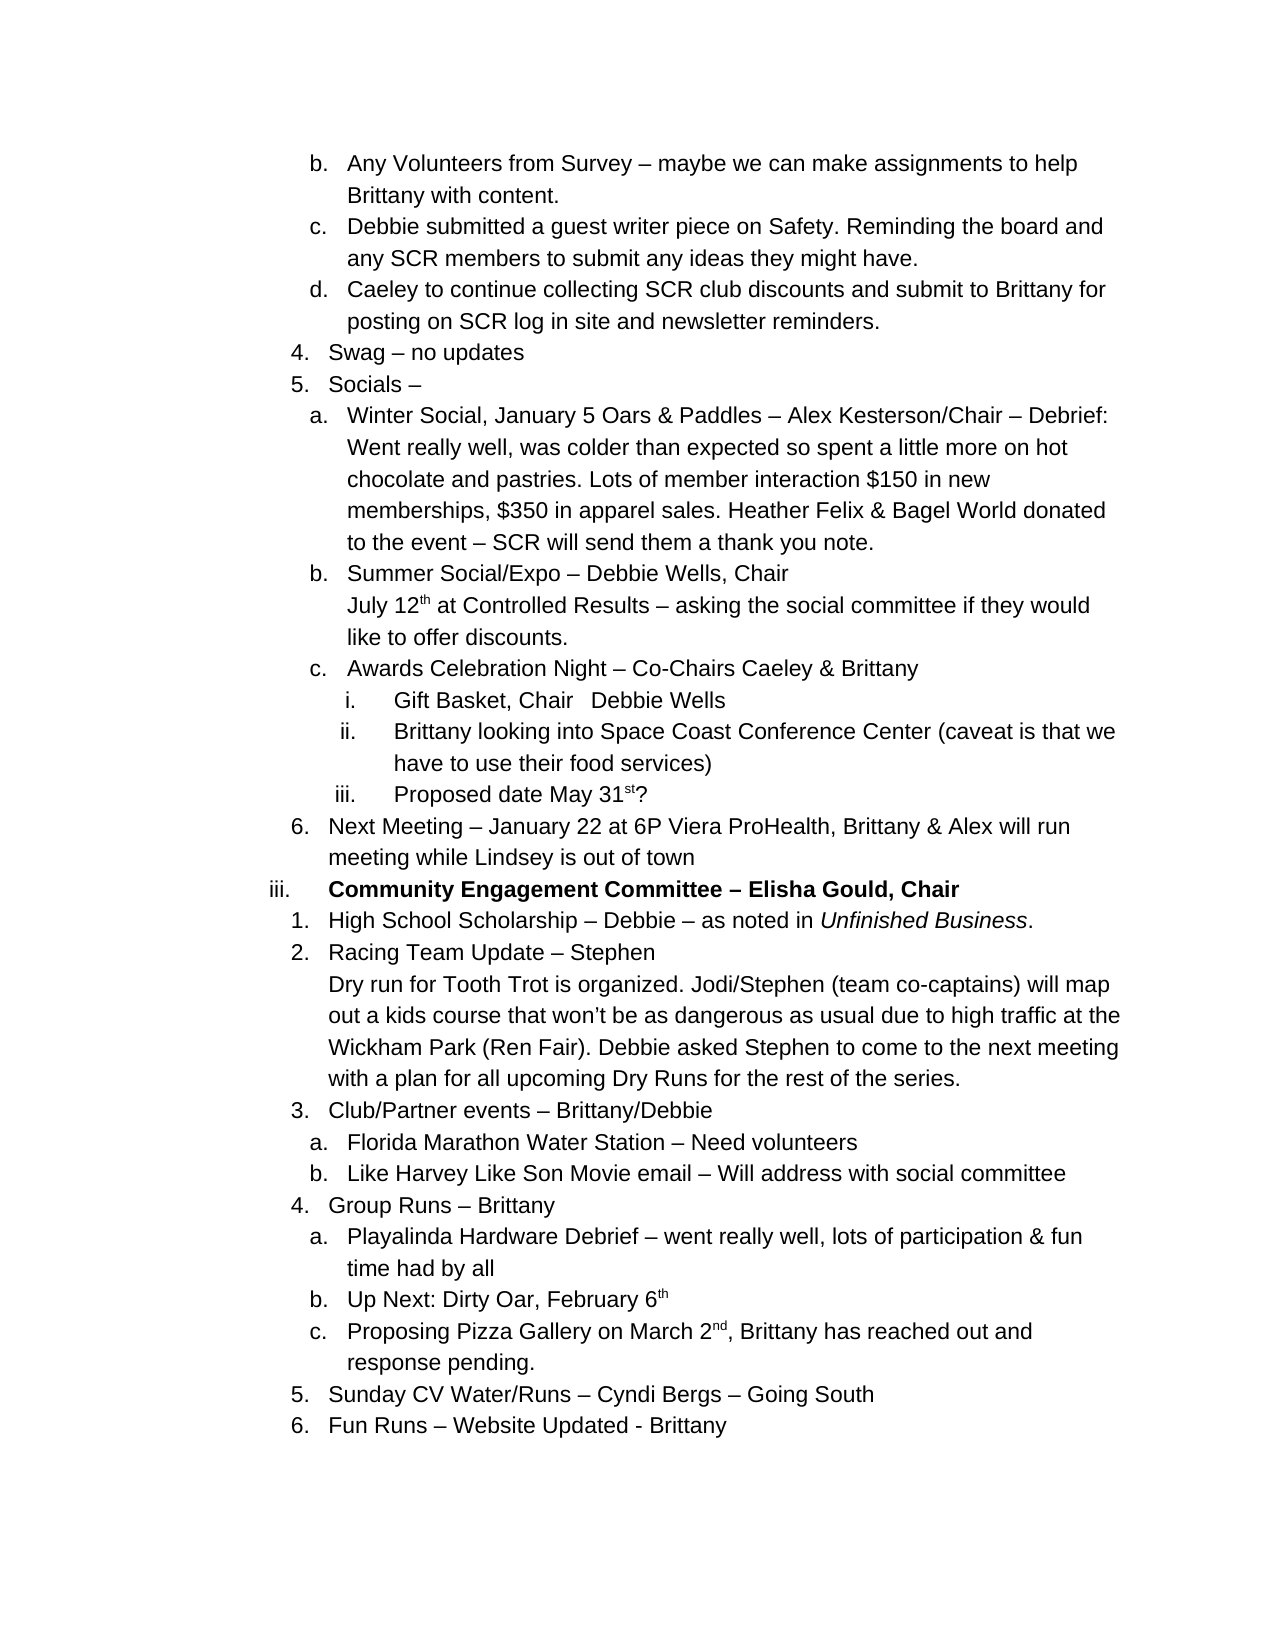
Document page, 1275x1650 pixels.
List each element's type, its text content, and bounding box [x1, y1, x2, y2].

list Group Runs – Brittany [291, 1192, 1125, 1218]
list Up Next: Dirty Oar, February 6th [309, 1286, 1125, 1313]
list Swag – no updates [291, 339, 1125, 366]
list Awards Celebration Night – Co-Chairs Caeley & Brittany [309, 655, 1125, 681]
list Brittany looking into Space Coast Conference Center (caveat is that we have to use their food services) [356, 718, 1125, 776]
list Playalinda Hardware Debrief – went really well, lots of participation & fun time had by all [309, 1223, 1125, 1281]
list Caeley to continue collecting SCR club discounts and submit to Brittany for posting on SCR log in site and newsletter reminders. [309, 276, 1125, 334]
list Socials – [291, 371, 1125, 397]
list Sunday CV Water/Runs – Cyndi Bergs – Going South [291, 1381, 1125, 1407]
list Fun Runs – Website Updated - Brittany [291, 1412, 1125, 1439]
list Winter Social, January 5 Oars & Paddles – Alex Kesterson/Chair – Debrief: Went really well, was colder than expected so spent a little more on hot chocolate and pastries. Lots of member interaction $150 in new memberships, $350 in apparel sales. Heather Felix & Bagel World donated to the event – SCR will send them a thank you note. [309, 402, 1125, 555]
list Florida Marathon Water Station – Need volunteers [309, 1128, 1125, 1155]
list Club/Partner events – Brittany/Debbie [291, 1097, 1125, 1123]
list Next Meeting – January 22 at 6P Viera ProHealth, Brittany & Alex will run meeting while Lindsey is out of town [291, 813, 1125, 871]
list High School Scholarship – Debbie – as noted in Unfinished Business. [291, 907, 1125, 934]
list Proposed date May 31st? [356, 781, 1125, 808]
list Like Harvey Like Son Movie email – Will address with social committee [309, 1160, 1125, 1186]
list Gift Basket, Chair Debbie Wells [356, 687, 1125, 713]
list Community Engagement Committee – Elisha Gould, Chair [291, 876, 1125, 902]
list Any Volunteers from Survey – maybe we can make assignments to help Brittany with content. [309, 150, 1125, 208]
list Summer Social/Expo – Debbie Wells, Chair July 12th at Controlled Results – asking the social committee if they would like to offer discounts. [309, 560, 1125, 650]
list Proposing Pizza Gallery on March 2nd, Brittany has reached out and response pending. [309, 1318, 1125, 1376]
list Racing Team Update – Stephen Dry run for Tooth Trot is organized. Jodi/Stephen (team co-captains) will map out a kids course that won’t be as dangerous as usual due to high traffic at the Wickham Park (Ren Fair). Debbie asked Stephen to come to the next meeting with a plan for all upcoming Dry Runs for the rest of the series. [291, 939, 1125, 1092]
list Debbie submitted a guest writer piece on Safety. Reminding the board and any SCR members to submit any ideas they might have. [309, 213, 1125, 271]
